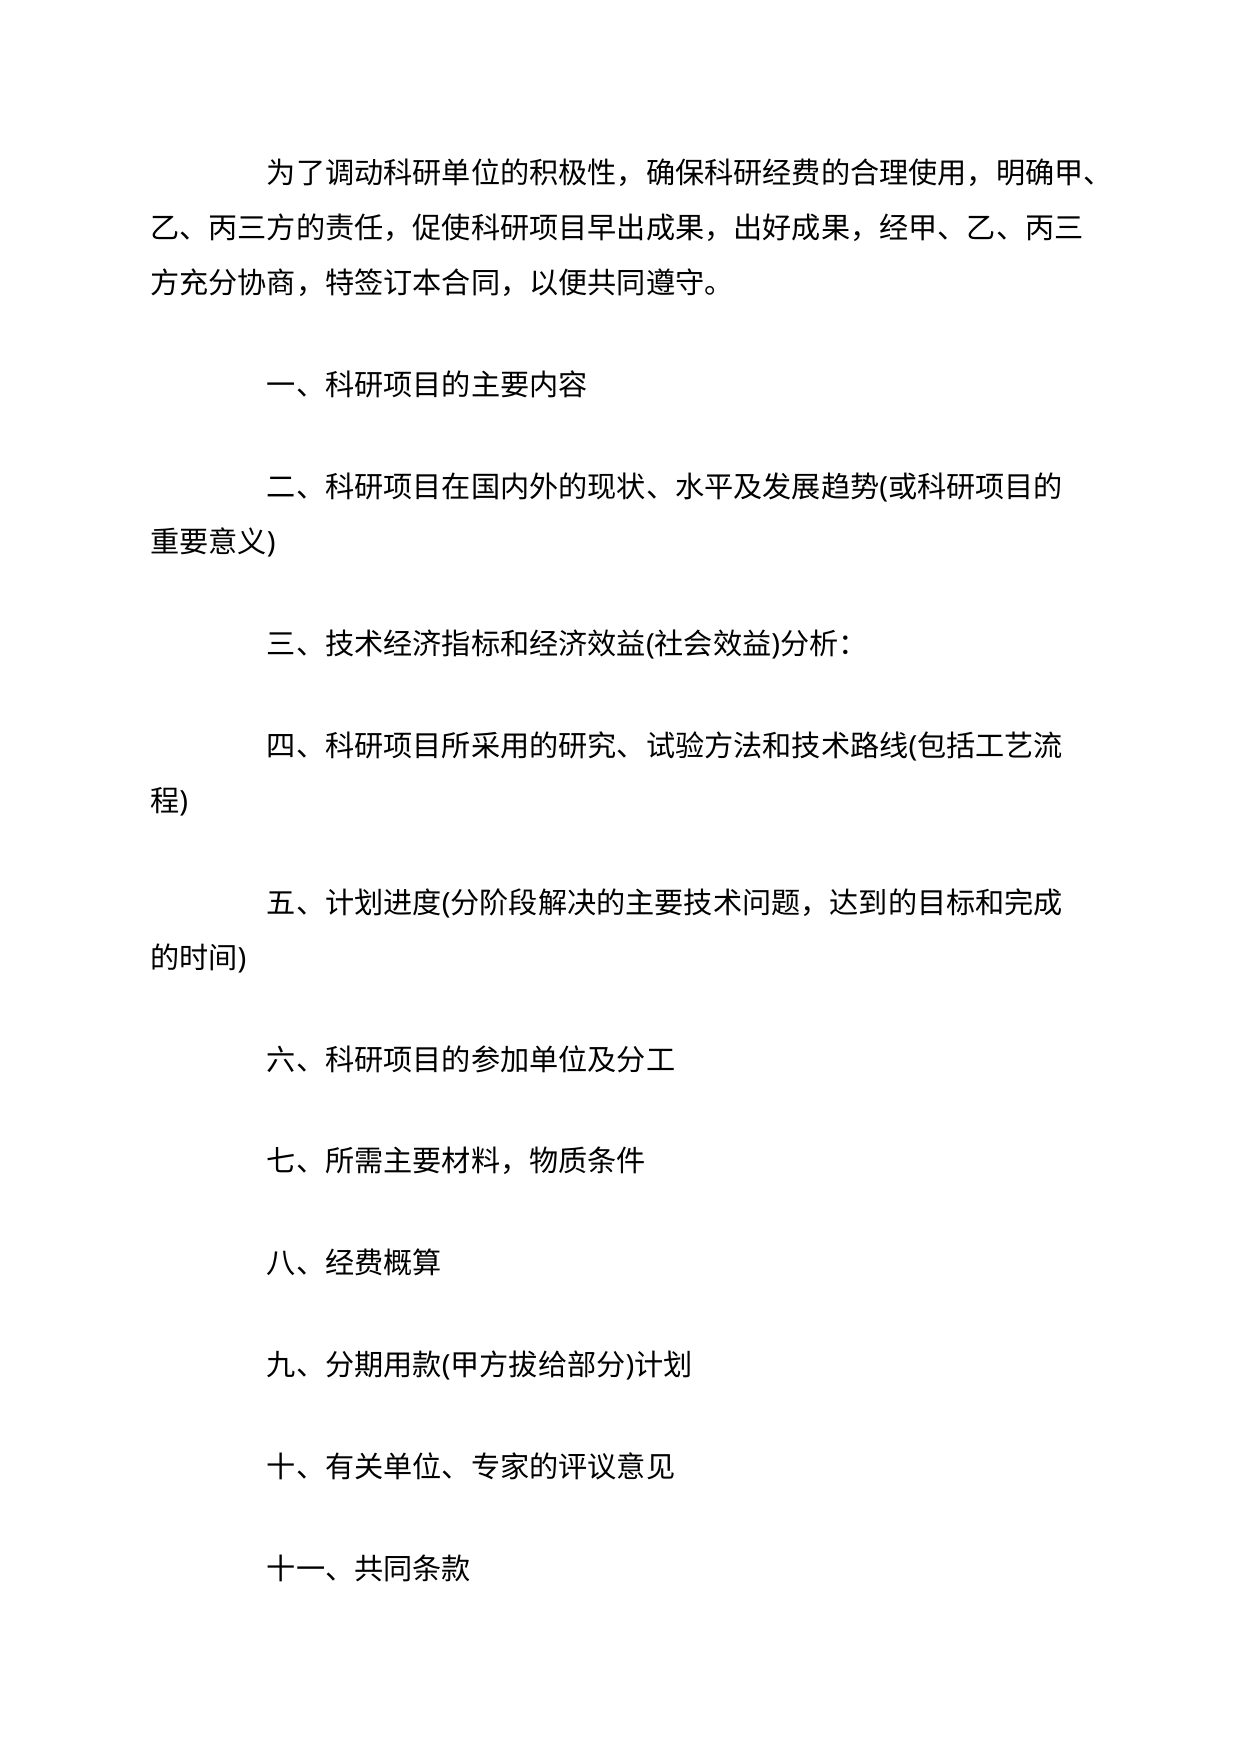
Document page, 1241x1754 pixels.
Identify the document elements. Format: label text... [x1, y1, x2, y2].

text 十、有关单位、专家的评议意见 [150, 1443, 1090, 1486]
text 九、分期用款(甲方拔给部分)计划 [150, 1342, 1090, 1384]
text 一、科研项目的主要内容 [150, 362, 1090, 404]
text 为了调动科研单位的积极性，确保科研经费的合理使用，明确甲、乙、丙三方的责任，促使科研项目早出成果，出好成果，经甲、乙、丙三方充分协商，特签订本合同，以便共同遵守。 [150, 150, 1090, 302]
text 三、技术经济指标和经济效益(社会效益)分析： [150, 620, 1090, 663]
text 六、科研项目的参加单位及分工 [150, 1036, 1090, 1078]
text 四、科研项目所采用的研究、试验方法和技术路线(包括工艺流程) [150, 722, 1090, 820]
text 五、计划进度(分阶段解决的主要技术问题，达到的目标和完成的时间) [150, 879, 1090, 977]
text 八、经费概算 [150, 1240, 1090, 1282]
text 二、科研项目在国内外的现状、水平及发展趋势(或科研项目的重要意义) [150, 463, 1090, 561]
text 七、所需主要材料，物质条件 [150, 1138, 1090, 1180]
text 十一、共同条款 [150, 1545, 1090, 1588]
